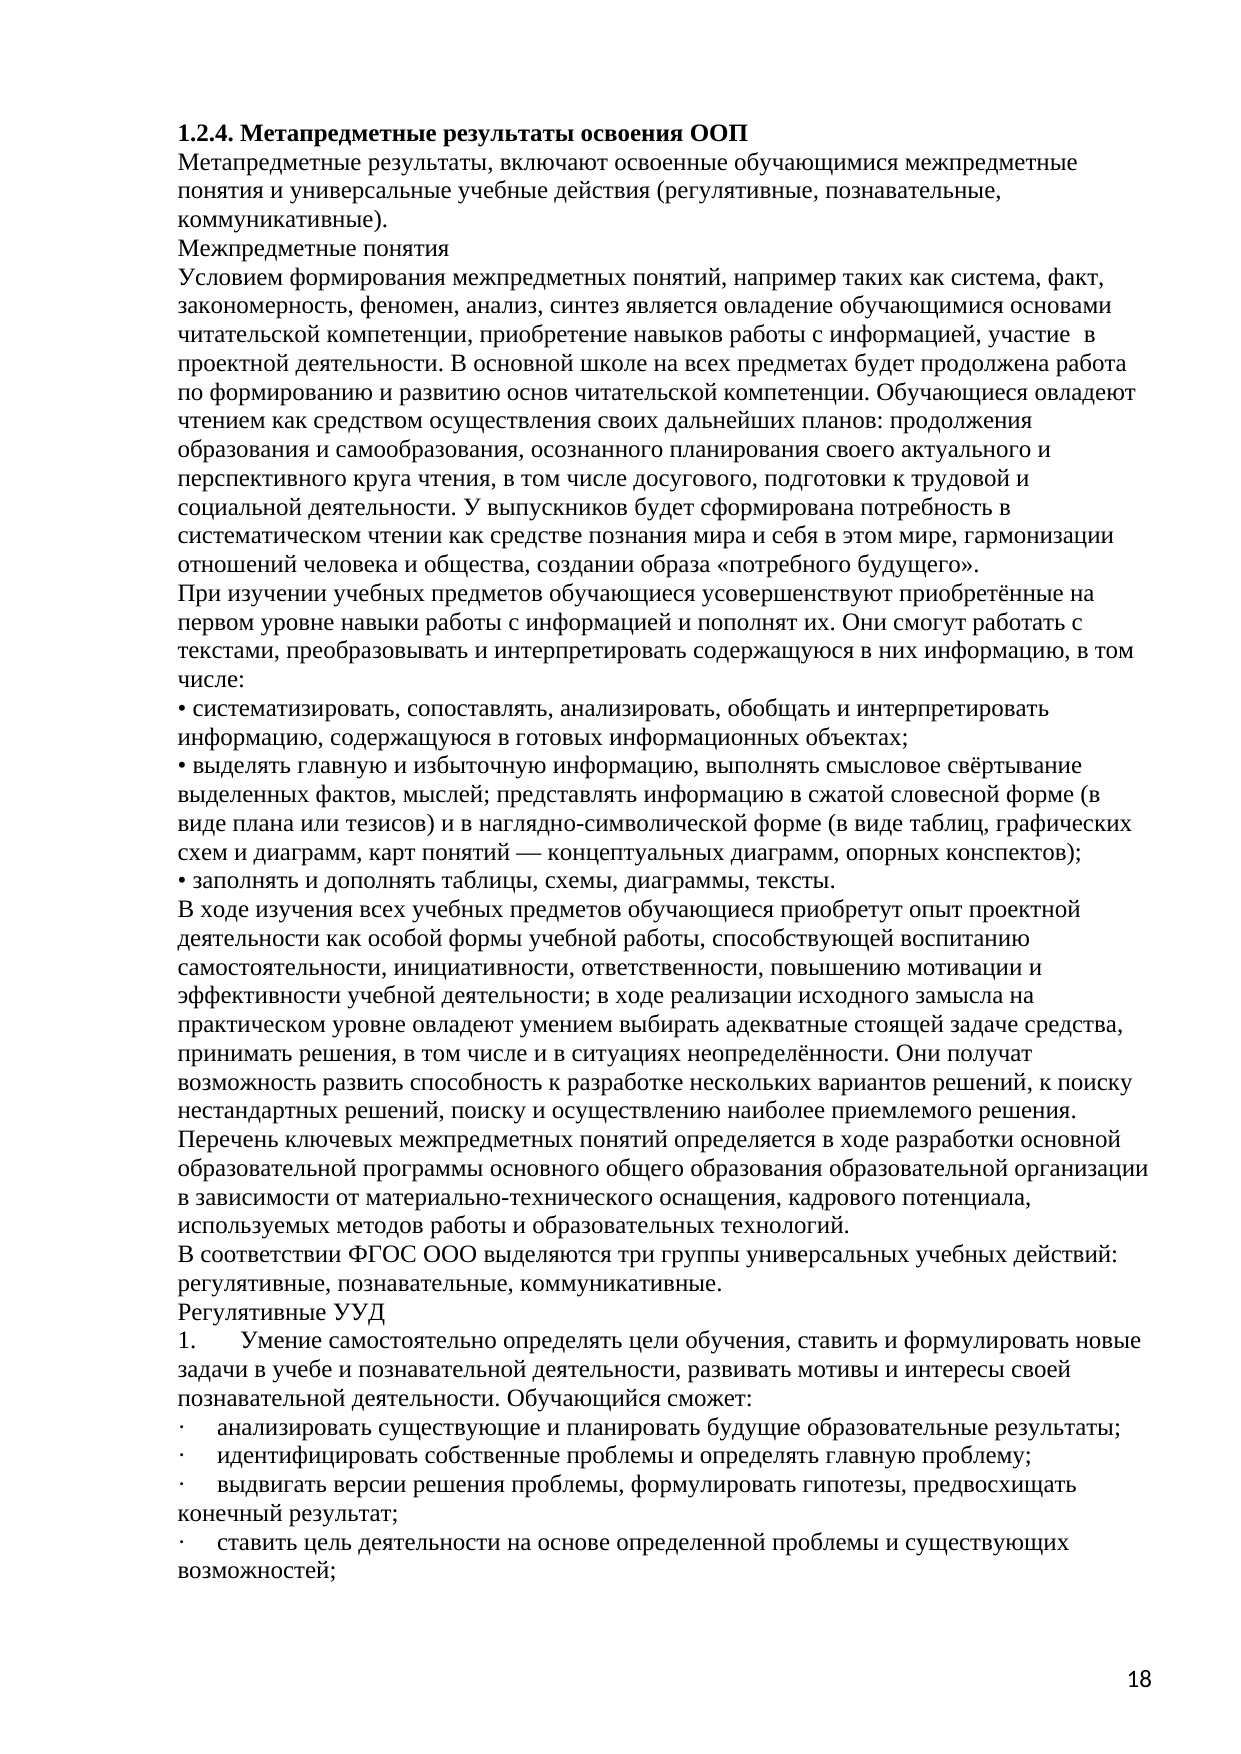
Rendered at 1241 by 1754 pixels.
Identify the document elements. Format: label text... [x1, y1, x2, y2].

text Метапредметные результаты, включают освоенные обучающимися межпредметные понятия и универсальные учебные действия (регулятивные, познавательные, коммуникативные). [177, 147, 1152, 233]
text • выделять главную и избыточную информацию, выполнять смысловое свёртывание выделенных фактов, мыслей; представлять информацию в сжатой словесной форме (в виде плана или тезисов) и в наглядно-символической форме (в виде таблиц, графических схем и диаграмм, карт понятий — концептуальных диаграмм, опорных конспектов); [177, 751, 1152, 866]
text Условием формирования межпредметных понятий, например таких как система, факт, закономерность, феномен, анализ, синтез является овладение обучающимися основами читательской компетенции, приобретение навыков работы с информацией, участие в проектной деятельности. В основной школе на всех предметах будет продолжена работа по формированию и развитию основ читательской компетенции. Обучающиеся овладеют чтением как средством осуществления своих дальнейших планов: продолжения образования и самообразования, осознанного планирования своего актуального и перспективного круга чтения, в том числе досугового, подготовки к трудовой и социальной деятельности. У выпускников будет сформирована потребность в систематическом чтении как средстве познания мира и себя в этом мире, гармонизации отношений человека и общества, создании образа «потребного будущего». [177, 262, 1152, 578]
text В ходе изучения всех учебных предметов обучающиеся приобретут опыт проектной деятельности как особой формы учебной работы, способствующей воспитанию самостоятельности, инициативности, ответственности, повышению мотивации и эффективности учебной деятельности; в ходе реализации исходного замысла на практическом уровне овладеют умением выбирать адекватные стоящей задаче средства, принимать решения, в том числе и в ситуациях неопределённости. Они получат возможность развить способность к разработке нескольких вариантов решений, к поиску нестандартных решений, поиску и осуществлению наиболее приемлемого решения. [177, 894, 1152, 1124]
text Перечень ключевых межпредметных понятий определяется в ходе разработки основной образовательной программы основного общего образования образовательной организации в зависимости от материально-технического оснащения, кадрового потенциала, используемых методов работы и образовательных технологий. [177, 1124, 1152, 1239]
text Регулятивные УУД [177, 1297, 1152, 1326]
text В соответствии ФГОС ООО выделяются три группы универсальных учебных действий: регулятивные, познавательные, коммуникативные. [177, 1239, 1152, 1297]
text • систематизировать, сопоставлять, анализировать, обобщать и интерпретировать информацию, содержащуюся в готовых информационных объектах; [177, 693, 1152, 751]
text · идентифицировать собственные проблемы и определять главную проблему; [177, 1441, 1152, 1469]
text · ставить цель деятельности на основе определенной проблемы и существующих возможностей; [177, 1527, 1152, 1584]
text 1.2.4. Метапредметные результаты освоения ООП [177, 118, 1152, 147]
text Межпредметные понятия [177, 233, 1152, 262]
text 1. Умение самостоятельно определять цели обучения, ставить и формулировать новые задачи в учебе и познавательной деятельности, развивать мотивы и интересы своей познавательной деятельности. Обучающийся сможет: [177, 1326, 1152, 1412]
text · анализировать существующие и планировать будущие образовательные результаты; [177, 1412, 1152, 1441]
text При изучении учебных предметов обучающиеся усовершенствуют приобретённые на первом уровне навыки работы с информацией и пополнят их. Они смогут работать с текстами, преобразовывать и интерпретировать содержащуюся в них информацию, в том числе: [177, 578, 1152, 693]
text • заполнять и дополнять таблицы, схемы, диаграммы, тексты. [177, 866, 1152, 894]
text · выдвигать версии решения проблемы, формулировать гипотезы, предвосхищать конечный результат; [177, 1469, 1152, 1527]
